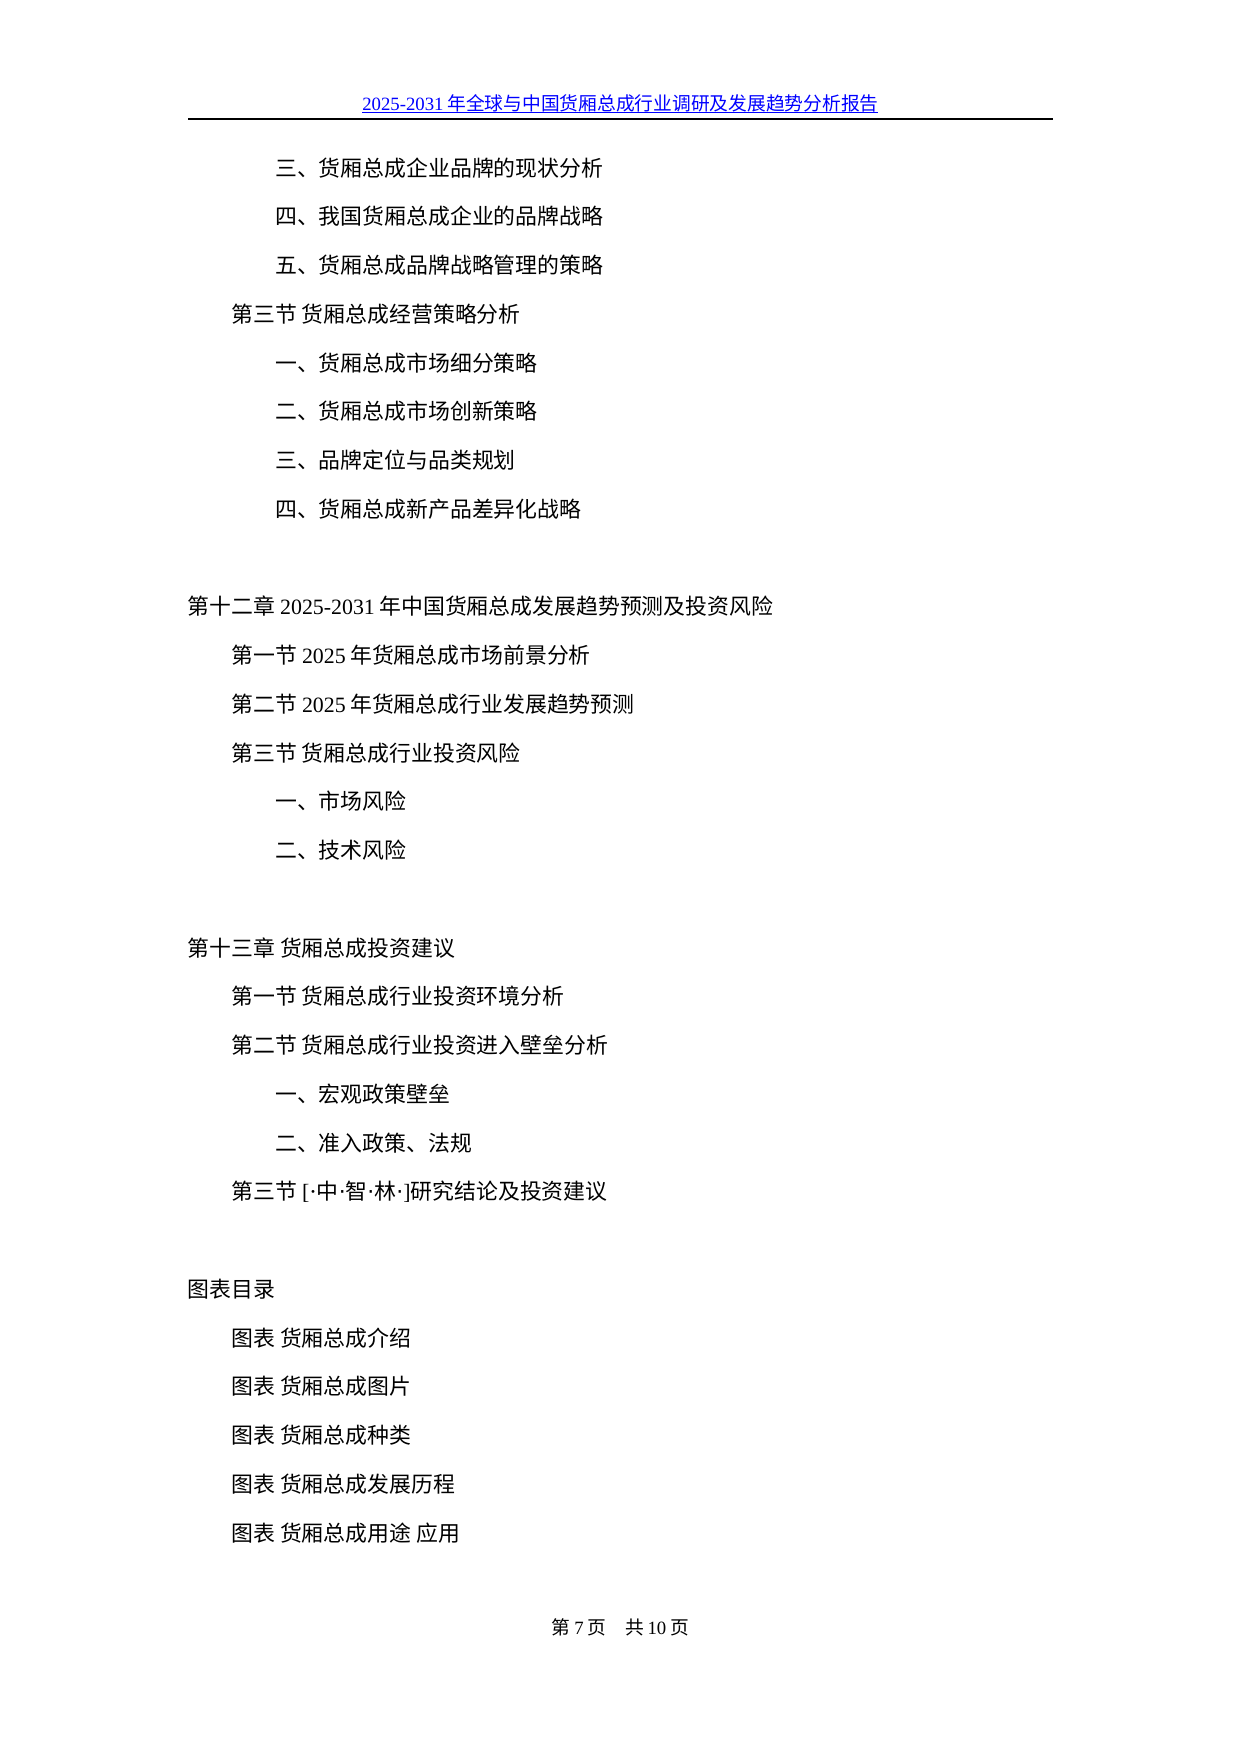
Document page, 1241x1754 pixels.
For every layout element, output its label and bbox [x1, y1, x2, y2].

text [187, 150, 1053, 1548]
